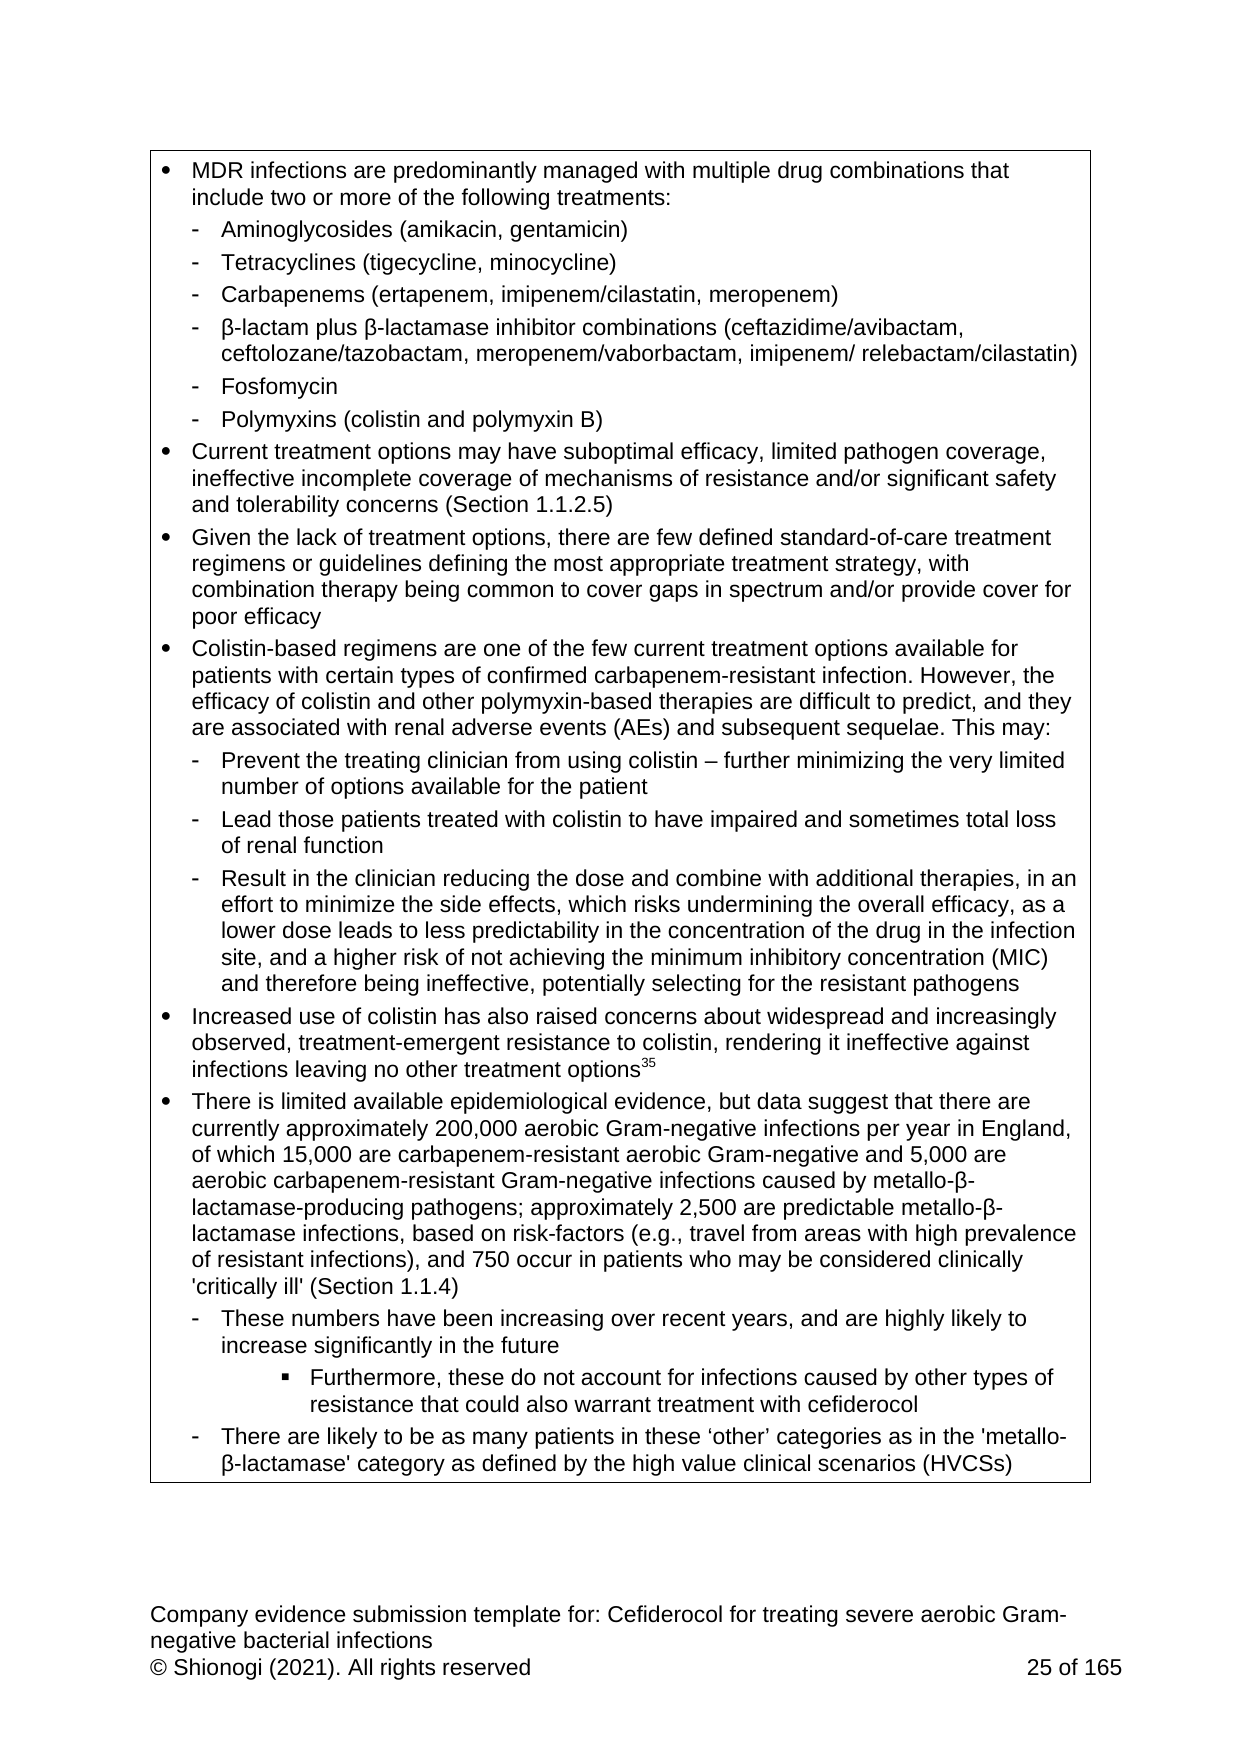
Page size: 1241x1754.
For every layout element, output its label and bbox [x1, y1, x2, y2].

table_header [151, 151, 1090, 1482]
